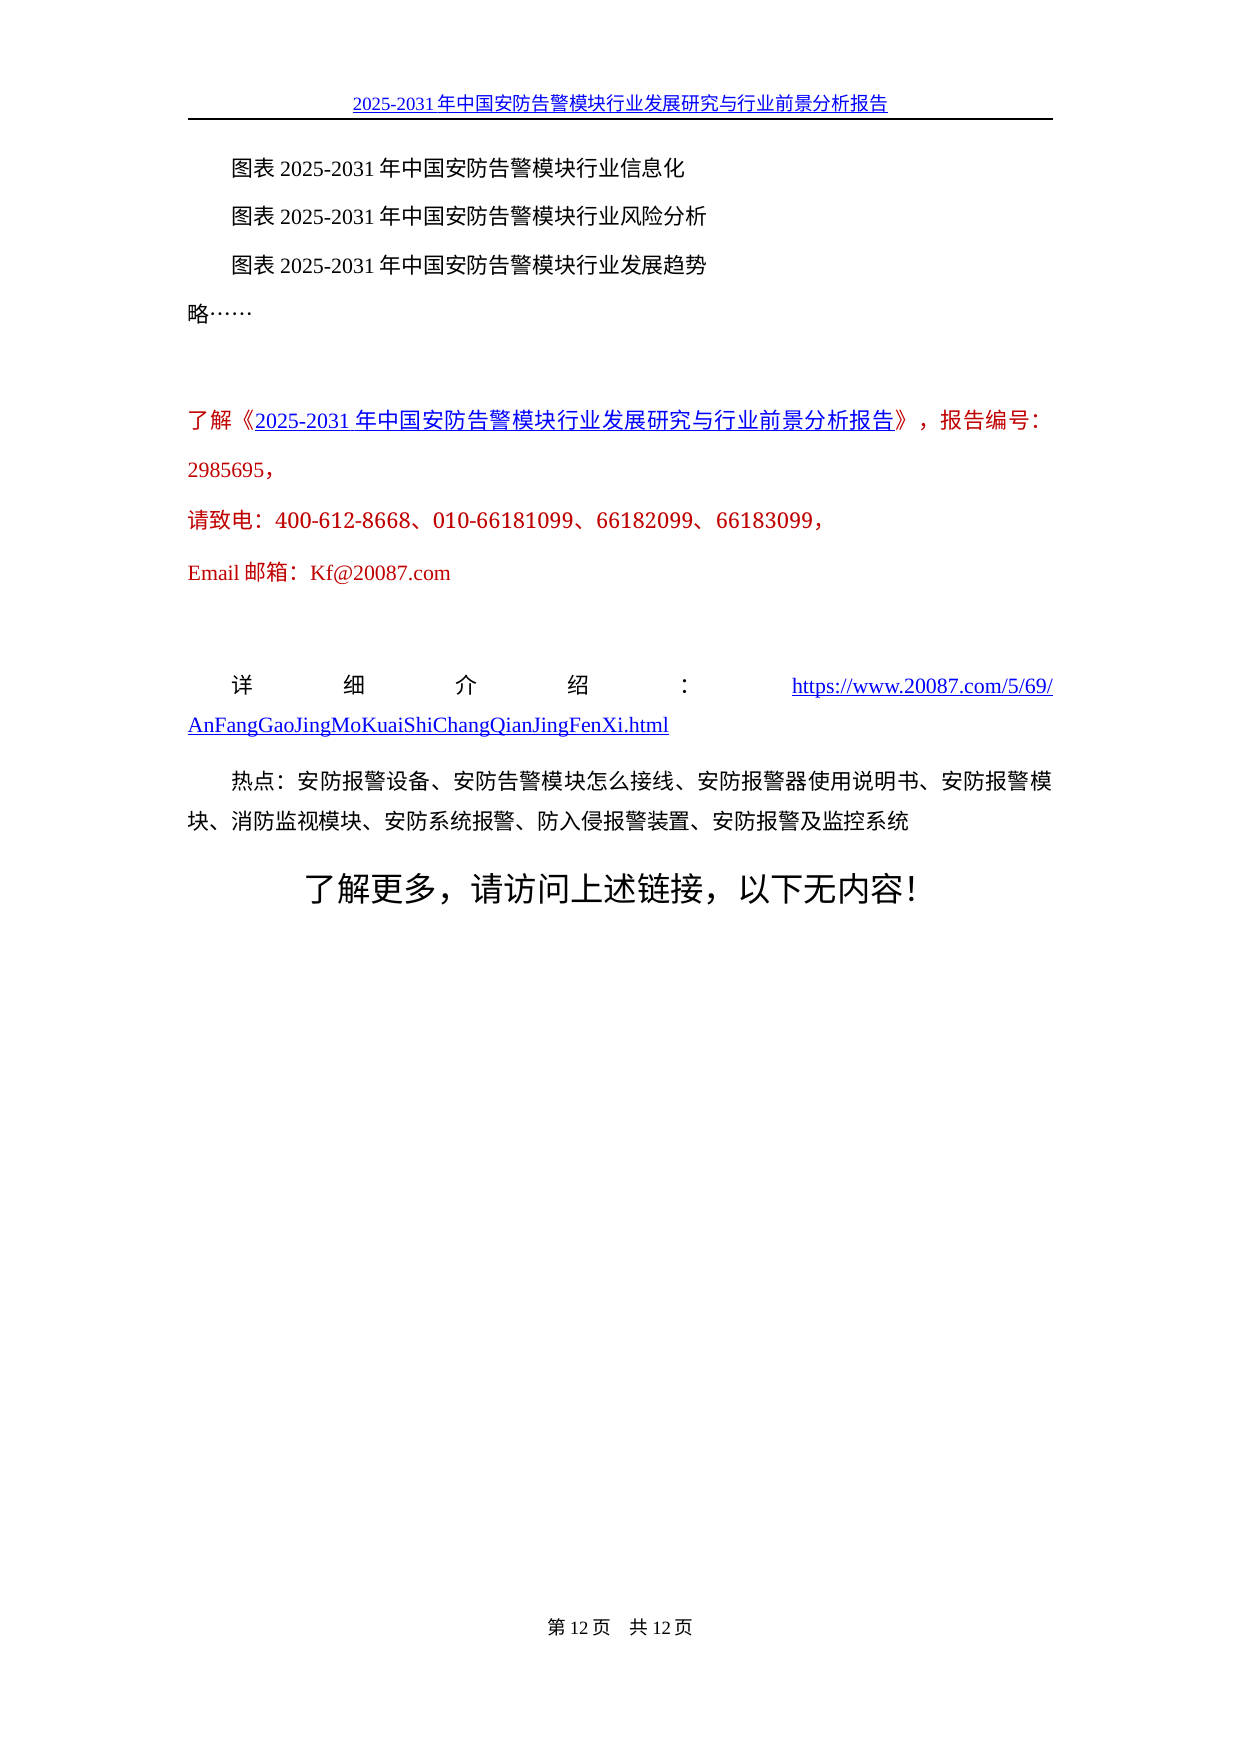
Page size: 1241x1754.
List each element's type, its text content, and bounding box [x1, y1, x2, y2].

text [187, 150, 1053, 329]
text 了解《2025-2031年中国安防告警模块行业发展研究与行业前景分析报告》，报告编号：2985695， [187, 403, 1053, 484]
text Email邮箱：Kf@20087.com [187, 555, 1053, 587]
text 请致电：400-612-8668、010-66181099、66182099、66183099， [187, 503, 1053, 536]
text 热点：安防报警设备、安防告警模块怎么接线、安防报警器使用说明书、安防报警模块、消防监视模块、安防系统报警、防入侵报警装置、安防报警及监控系统 [187, 763, 1053, 836]
title 了解更多，请访问上述链接，以下无内容！ [187, 854, 1053, 919]
text 详细介绍：https://www.20087.com/5/69/AnFangGaoJingMoKuaiShiChangQianJingFenXi.html [187, 668, 1053, 741]
